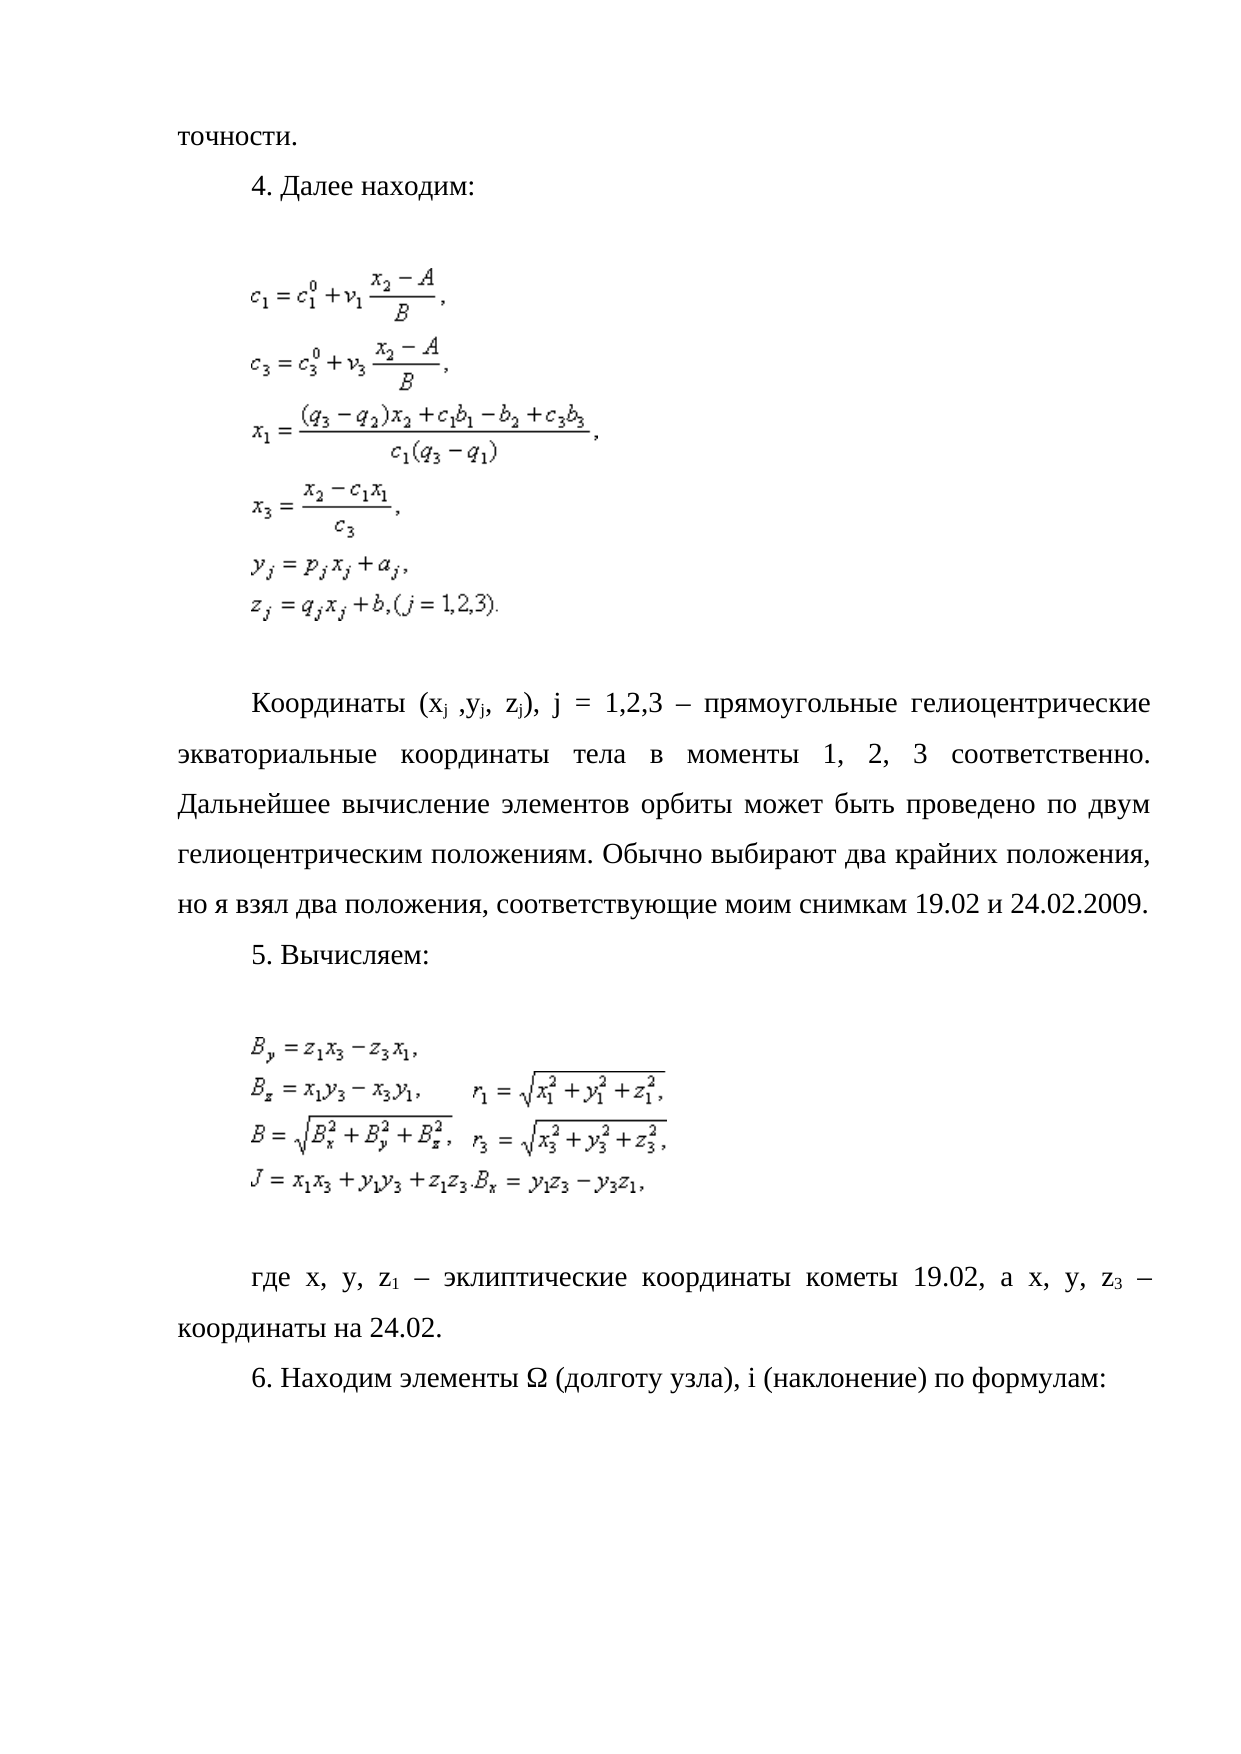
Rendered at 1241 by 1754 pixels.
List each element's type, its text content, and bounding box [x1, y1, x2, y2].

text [177, 118, 1152, 152]
text Координаты (xj ,yj, zj), j = 1,2,3 – прямоугольные гелиоцентрические экваториальные координаты тела в моменты 1, 2, 3 соответственно. Дальнейшее вычисление элементов орбиты может быть проведено по двум гелиоцентрическим положениям. Обычно выбирают два крайних положения, но я взял два положения, соответствующие моим снимкам 19.02 и 24.02.2009. [177, 685, 1152, 920]
text где x, y, z1 – эклиптические координаты кометы 19.02, а x, y, z3 – координаты на 24.02. [177, 1259, 1152, 1343]
text 4. Далее находим: [177, 168, 1152, 202]
text 6. Находим элементы Ω (долготу узла), i (наклонение) по формулам: [177, 1360, 1152, 1394]
picture [251, 268, 598, 621]
picture [251, 1037, 667, 1193]
text 5. Вычисляем: [177, 937, 1152, 971]
